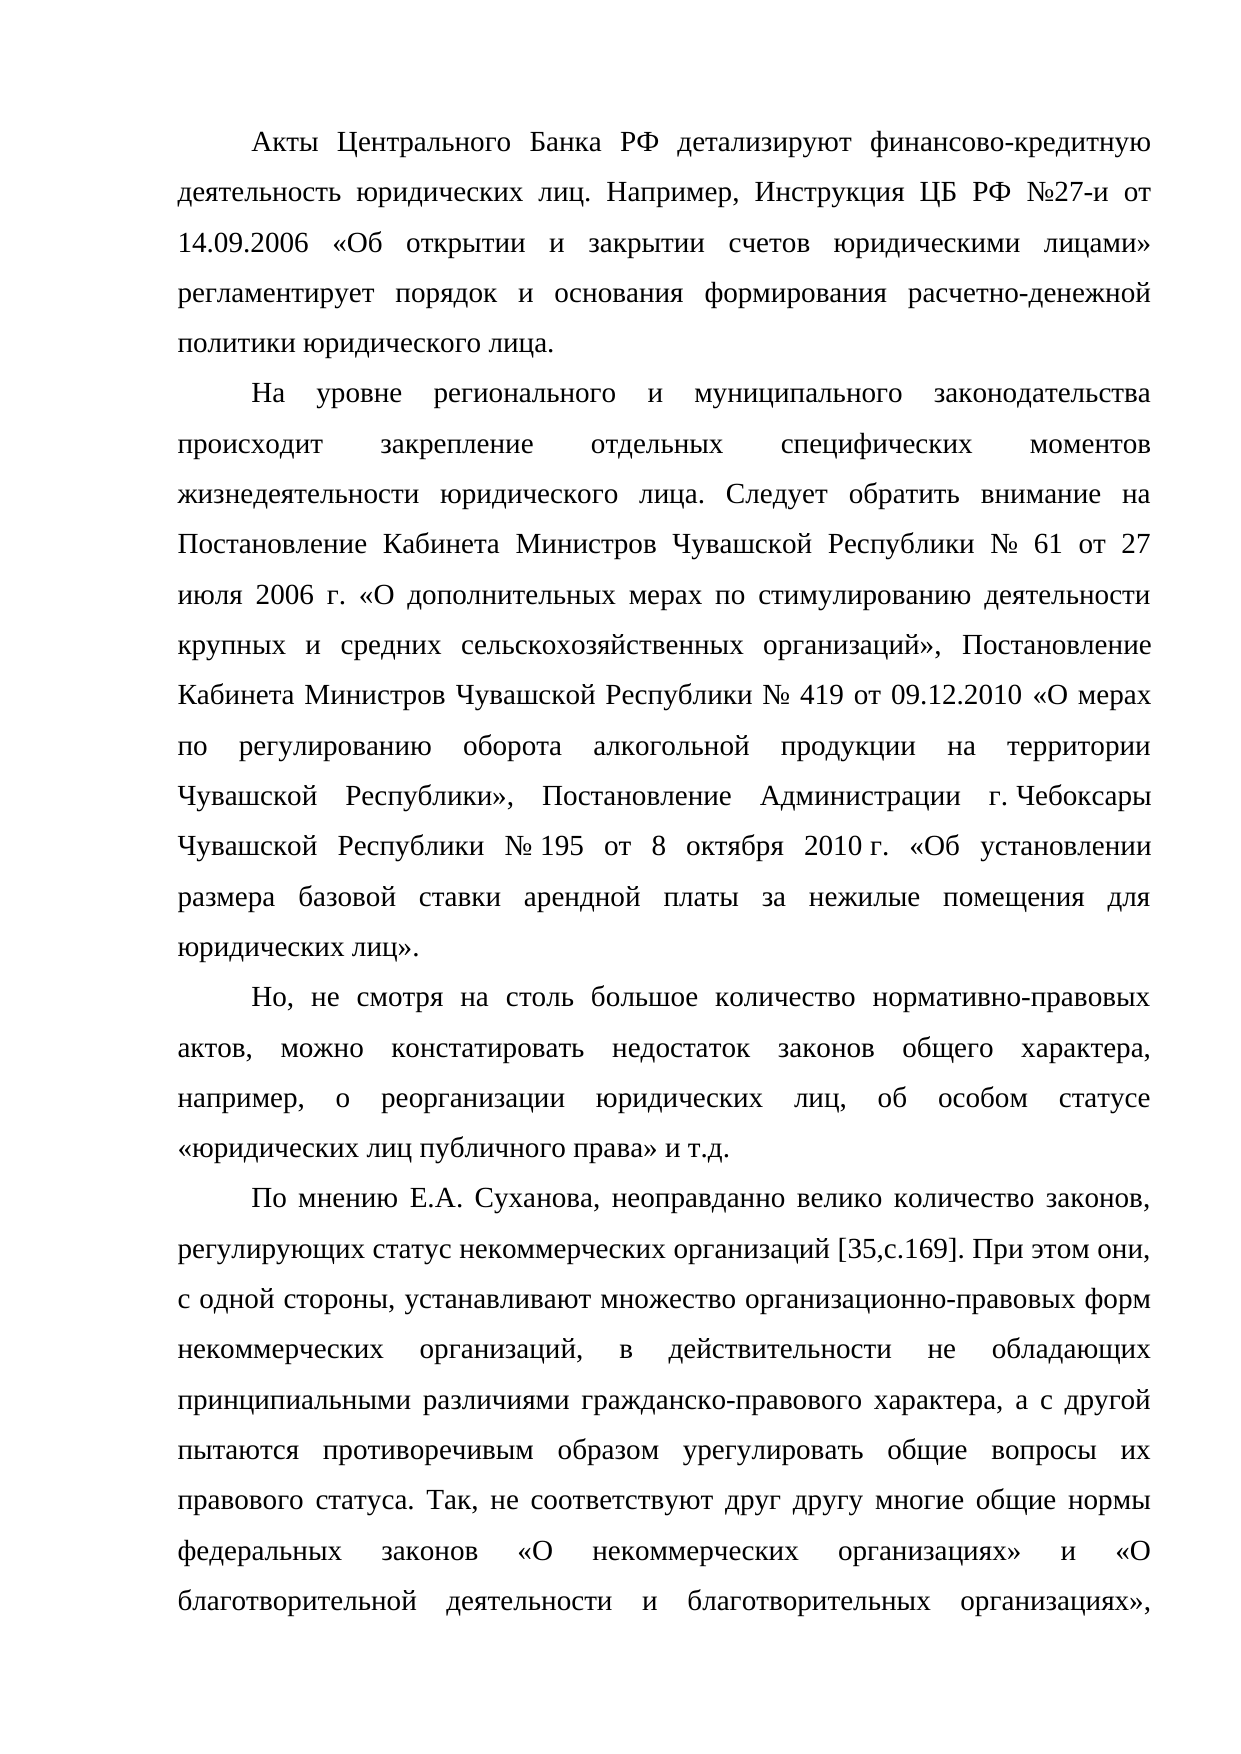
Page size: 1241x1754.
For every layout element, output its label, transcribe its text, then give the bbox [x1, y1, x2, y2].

text Акты Центрального Банка РФ детализируют финансово-кредитную деятельность юридических лиц. Например, Инструкция ЦБ РФ №27-и от 14.09.2006 «Об открытии и закрытии счетов юридическими лицами» регламентирует порядок и основания формирования расчетно-денежной политики юридического лица. [177, 124, 1152, 359]
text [177, 1181, 1152, 1617]
text Но, не смотря на столь большое количество нормативно-правовых актов, можно констатировать недостаток законов общего характера, например, о реорганизации юридических лиц, об особом статусе «юридических лиц публичного права» и т.д. [177, 979, 1152, 1164]
text На уровне регионального и муниципального законодательства происходит закрепление отдельных специфических моментов жизнедеятельности юридического лица. Следует обратить внимание на Постановление Кабинета Министров Чувашской Республики № 61 от 27 июля 2006 г. «О дополнительных мерах по стимулированию деятельности крупных и средних сельскохозяйственных организаций», Постановление Кабинета Министров Чувашской Республики № 419 от 09.12.2010 «О мерах по регулированию оборота алкогольной продукции на территории Чувашской Республики», Постановление Администрации г. Чебоксары Чувашской Республики № 195 от 8 октября 2010 г. «Об установлении размера базовой ставки арендной платы за нежилые помещения для юридических лиц». [177, 376, 1152, 963]
